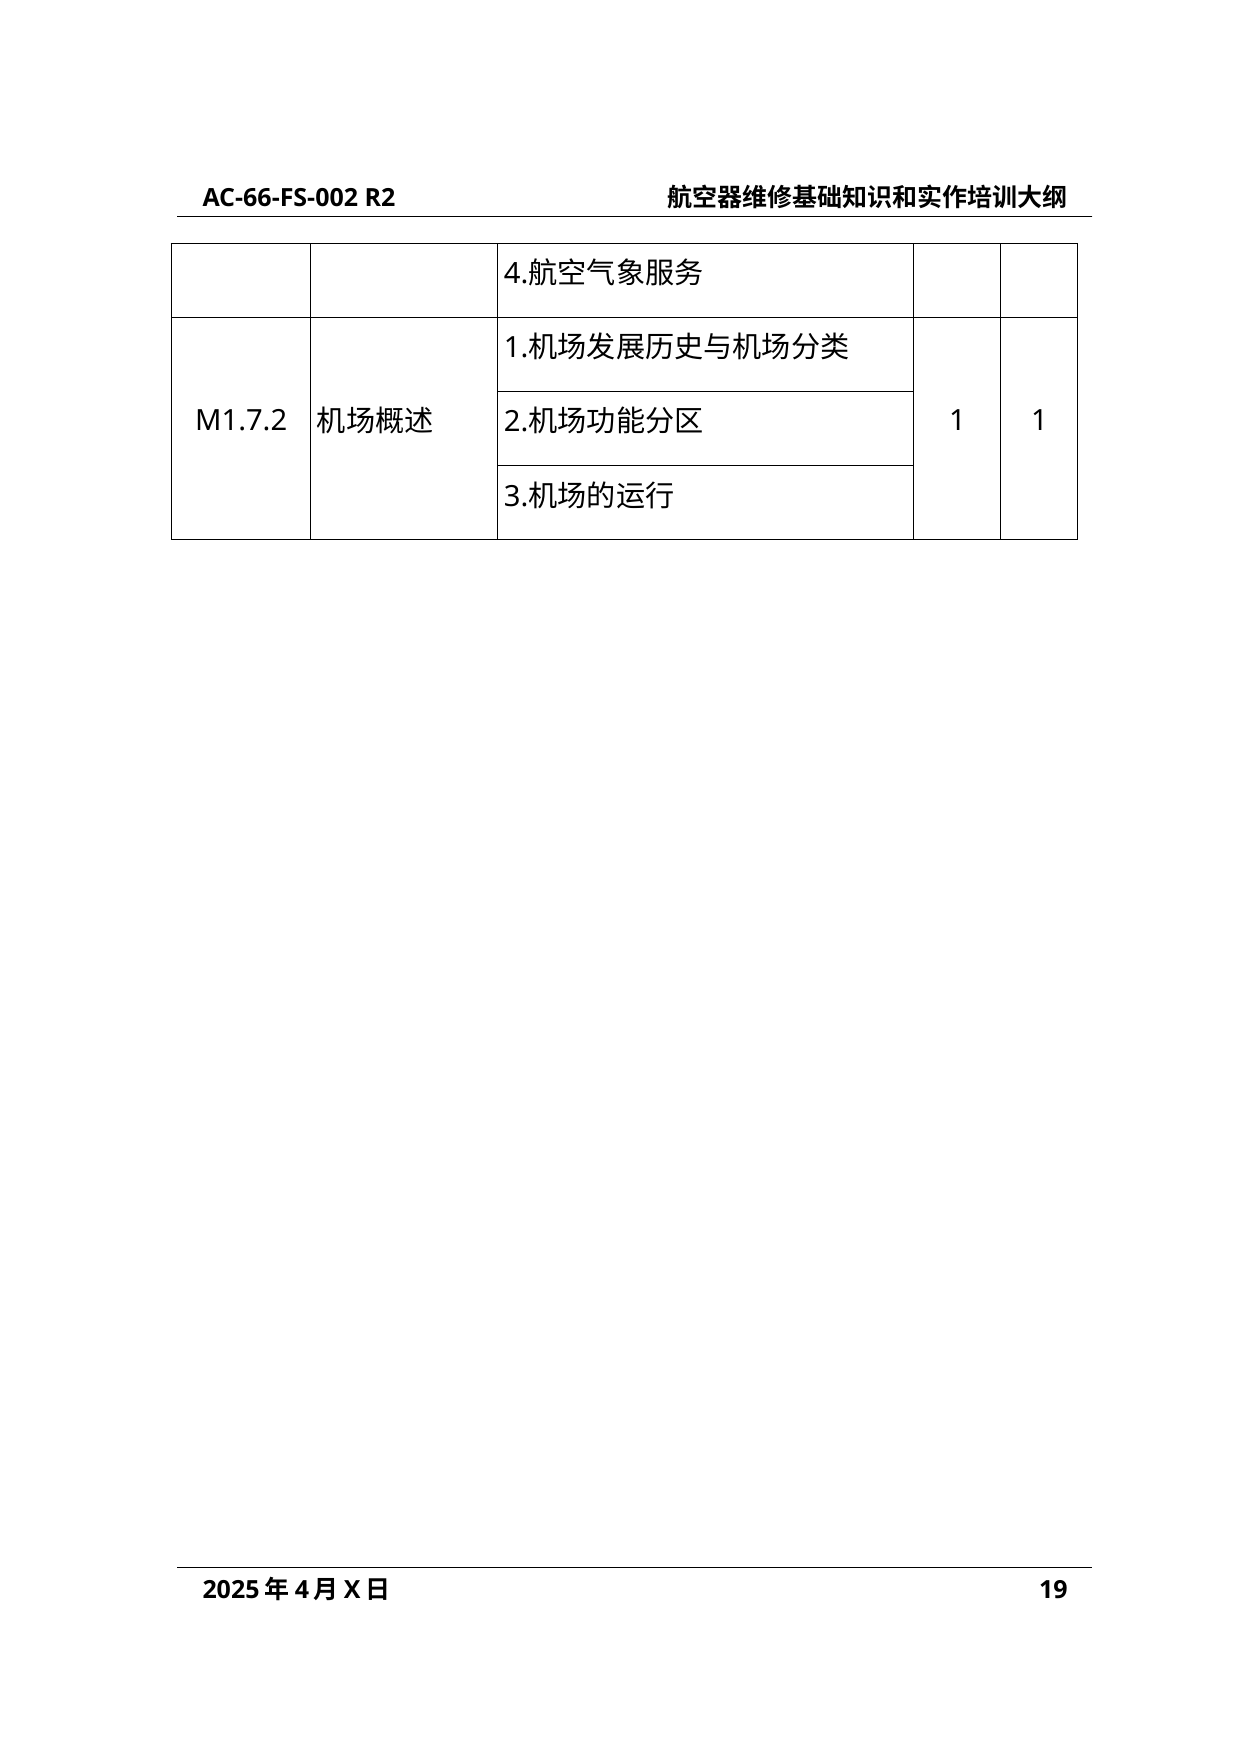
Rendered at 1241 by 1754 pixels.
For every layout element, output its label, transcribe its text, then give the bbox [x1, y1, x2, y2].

table_cell 4.航空气象服务 [498, 244, 913, 317]
table_cell 1 [1001, 318, 1077, 539]
table_cell 1 [914, 318, 1000, 539]
table_cell 1.机场发展历史与机场分类 [498, 318, 913, 391]
table_cell 机场概述 [311, 318, 497, 539]
table_cell M1.7.2 [172, 318, 310, 539]
table_cell 2.机场功能分区 [498, 392, 913, 465]
table_cell 3.机场的运行 [498, 466, 913, 539]
